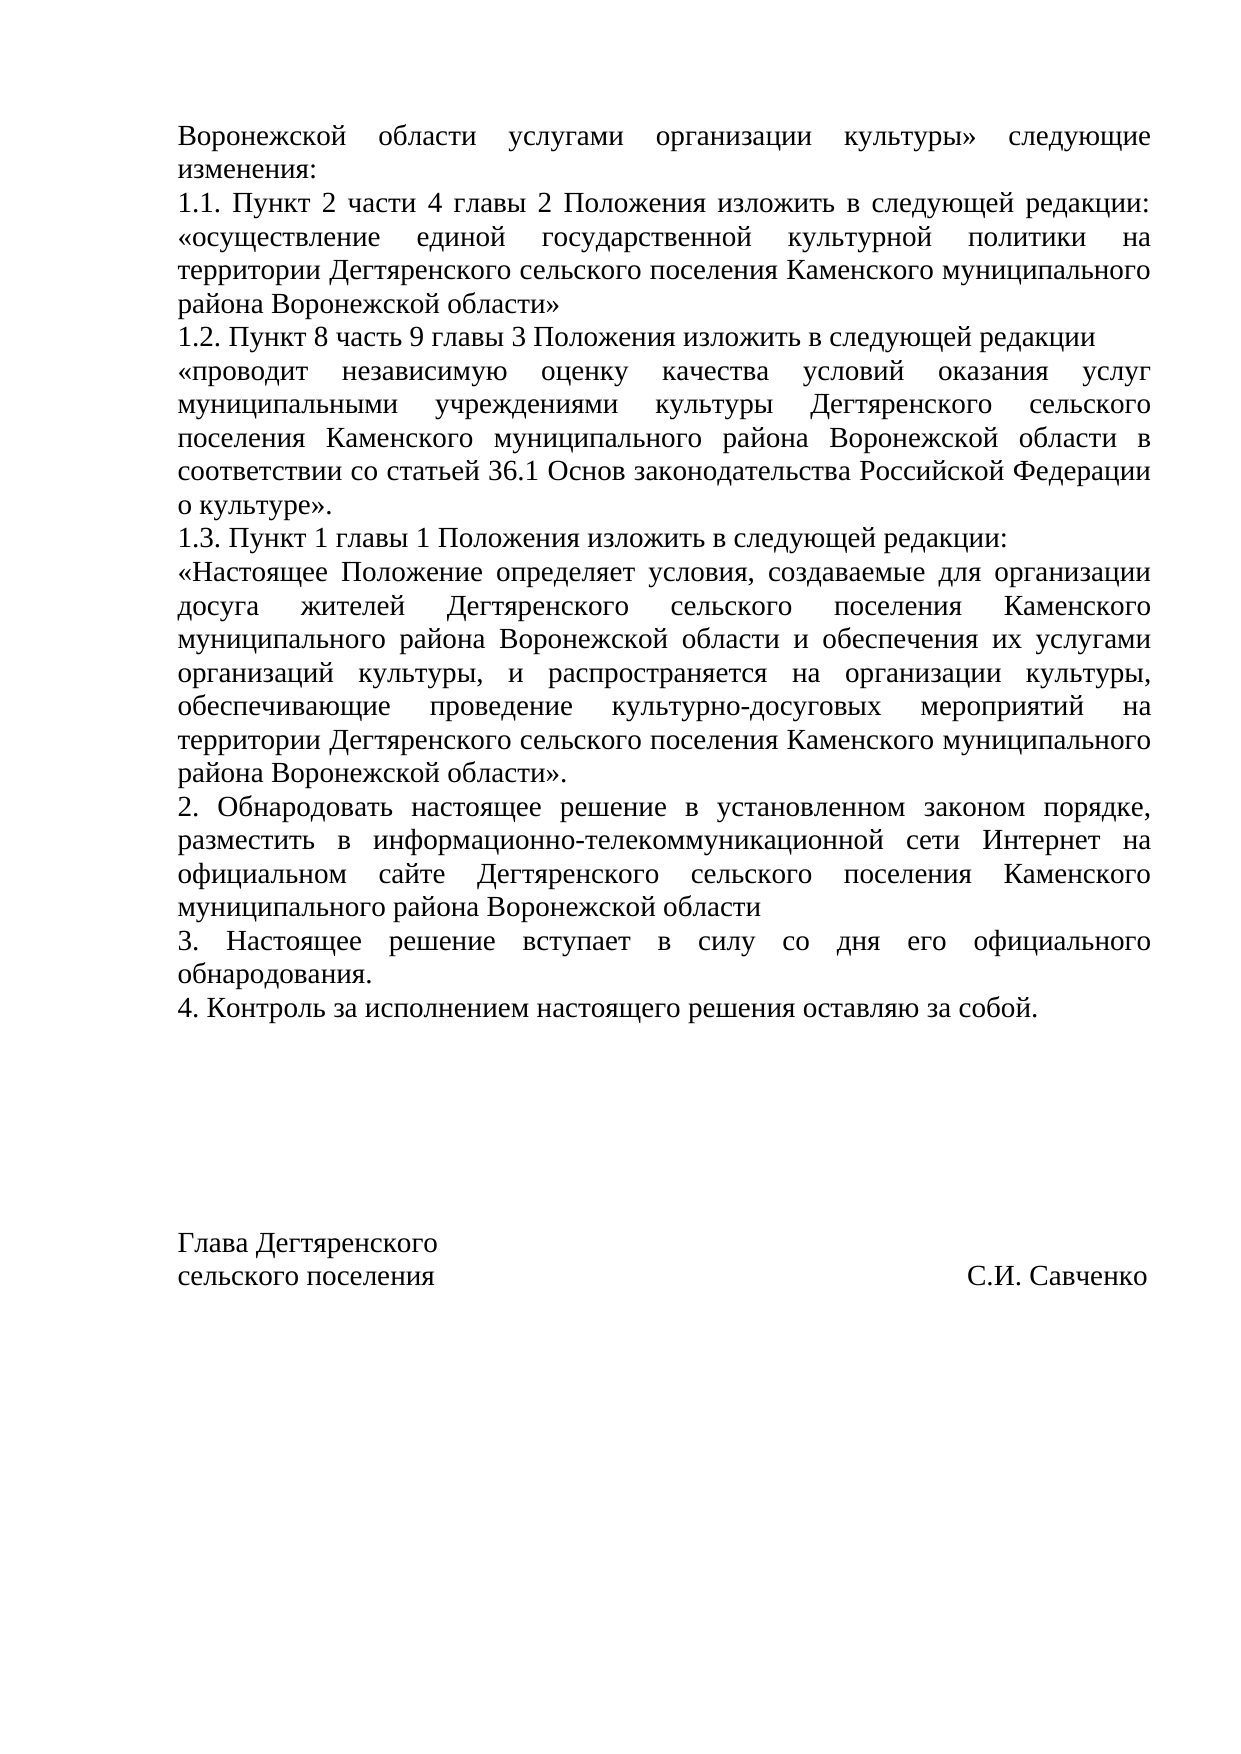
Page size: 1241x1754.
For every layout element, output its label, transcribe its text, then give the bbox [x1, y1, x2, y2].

text 3. Настоящее решение вступает в силу со дня его официального обнародования. [177, 923, 1152, 990]
text 2. Обнародовать настоящее решение в установленном законом порядке, разместить в информационно-телекоммуникационной сети Интернет на официальном сайте Дегтяренского сельского поселения Каменского муниципального района Воронежской области [177, 789, 1152, 923]
text 1.2. Пункт 8 часть 9 главы 3 Положения изложить в следующей редакции [177, 319, 1152, 353]
text 1.3. Пункт 1 главы 1 Положения изложить в следующей редакции: [177, 521, 1152, 554]
text «проводит независимую оценку качества условий оказания услуг муниципальными учреждениями культуры Дегтяренского сельского поселения Каменского муниципального района Воронежской области в соответствии со статьей 36.1 Основ законодательства Российской Федерации о культуре». [177, 353, 1152, 521]
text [177, 118, 1152, 185]
text Глава Дегтяренского сельского поселения С.И. Савченко [177, 1225, 1152, 1292]
text «Настоящее Положение определяет условия, создаваемые для организации досуга жителей Дегтяренского сельского поселения Каменского муниципального района Воронежской области и обеспечения их услугами организаций культуры, и распространяется на организации культуры, обеспечивающие проведение культурно-досуговых мероприятий на территории Дегтяренского сельского поселения Каменского муниципального района Воронежской области». [177, 554, 1152, 789]
text 4. Контроль за исполнением настоящего решения оставляю за собой. [177, 990, 1152, 1024]
text 1.1. Пункт 2 части 4 главы 2 Положения изложить в следующей редакции: «осуществление единой государственной культурной политики на территории Дегтяренского сельского поселения Каменского муниципального района Воронежской области» [177, 185, 1152, 319]
